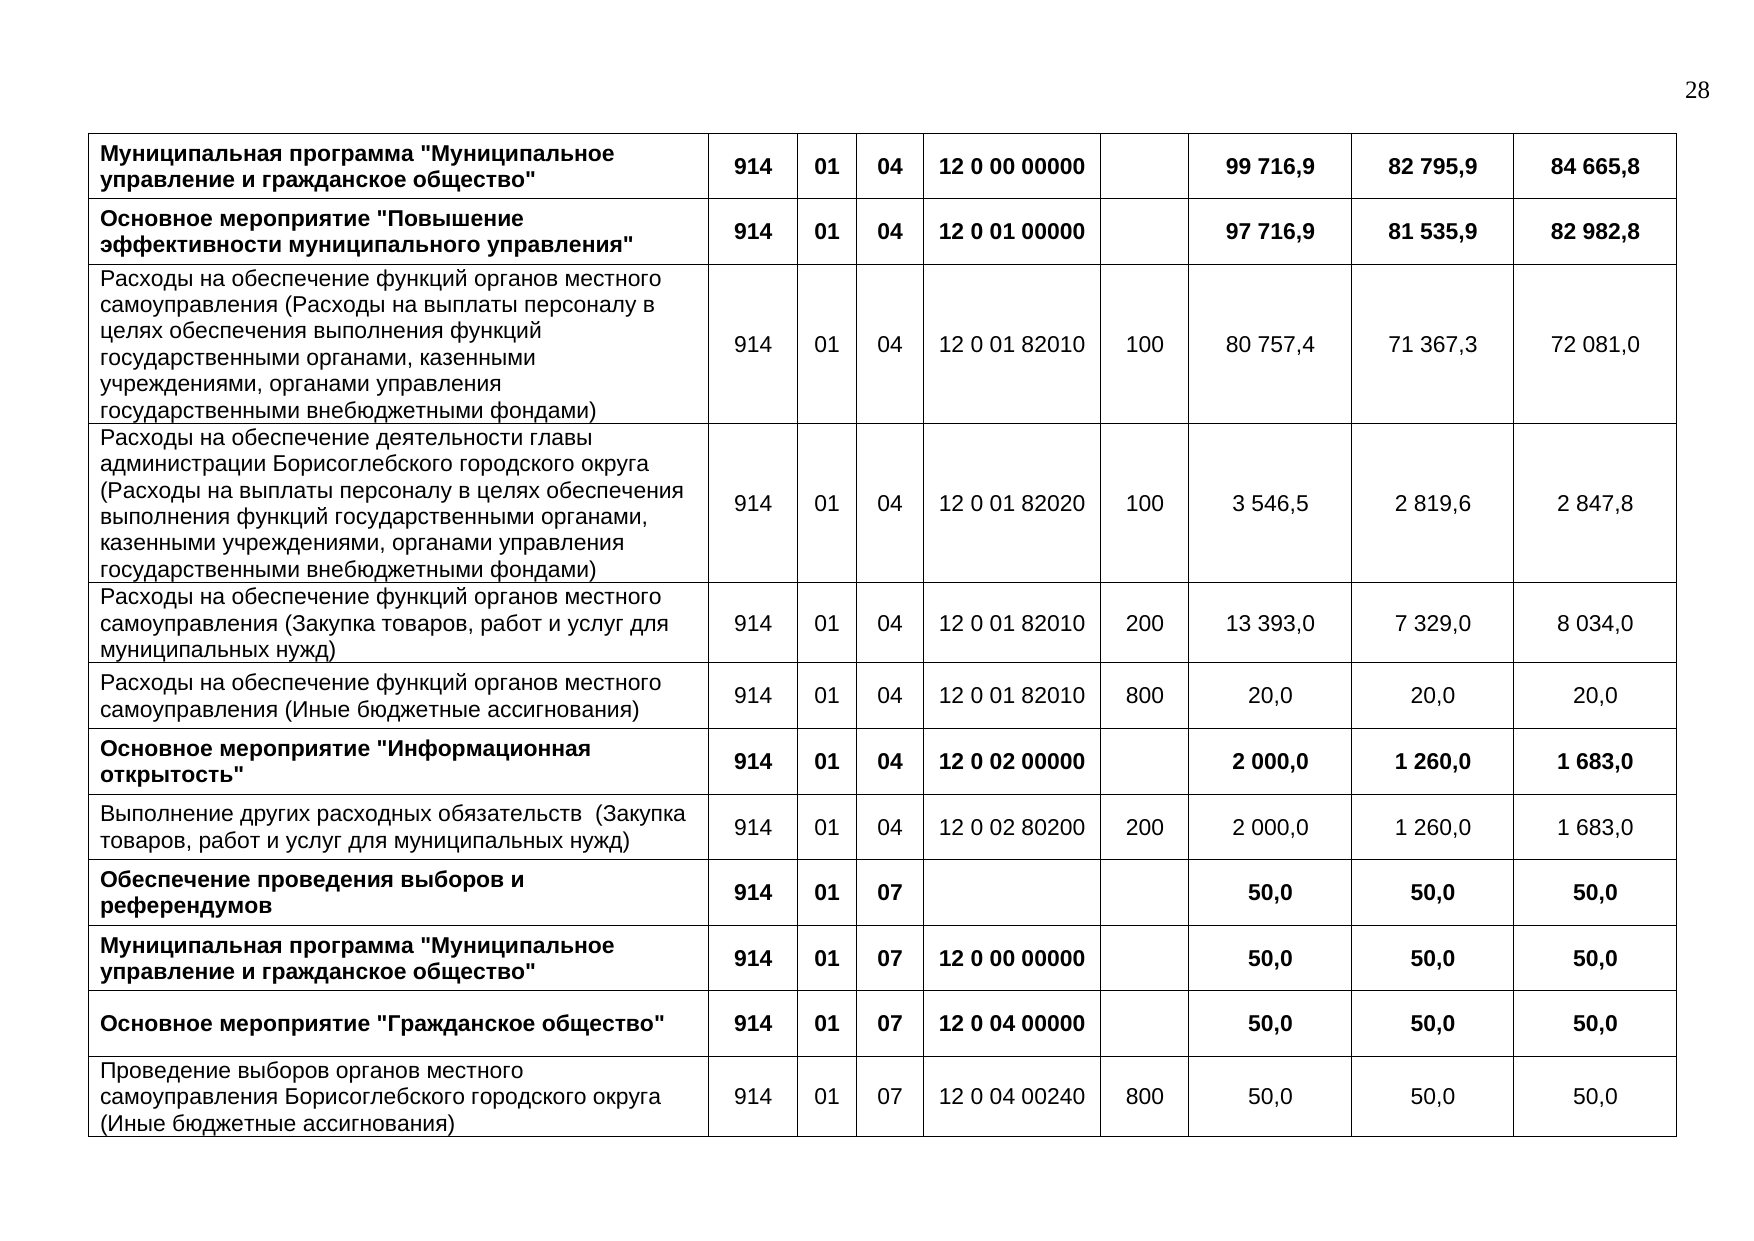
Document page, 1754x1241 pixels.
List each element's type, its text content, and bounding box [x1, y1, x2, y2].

table_cell 04 [857, 424, 923, 582]
table_cell 12 0 01 82010 [924, 583, 1100, 662]
table_cell 1 260,0 [1352, 795, 1513, 859]
table_cell 99 716,9 [1189, 134, 1351, 198]
table_cell 50,0 [1514, 1057, 1676, 1136]
table_cell 12 0 01 82020 [924, 424, 1100, 582]
table_cell 1 683,0 [1514, 729, 1676, 793]
table_cell 72 081,0 [1514, 265, 1676, 423]
table_cell 12 0 04 00240 [924, 1057, 1100, 1136]
table_cell 1 260,0 [1352, 729, 1513, 793]
table_cell 200 [1101, 583, 1188, 662]
table_cell 50,0 [1189, 991, 1351, 1056]
table_cell Муниципальная программа "Муниципальное управление и гражданское общество" [89, 134, 708, 198]
table_cell 914 [709, 795, 797, 859]
table_cell 12 0 02 80200 [924, 795, 1100, 859]
table_cell 04 [857, 199, 923, 264]
table_cell [924, 860, 1100, 925]
table_cell 914 [709, 926, 797, 990]
table_cell 01 [798, 663, 856, 728]
table_cell 13 393,0 [1189, 583, 1351, 662]
table_cell 100 [1101, 265, 1188, 423]
table_cell 2 819,6 [1352, 424, 1513, 582]
table_cell 01 [798, 991, 856, 1056]
table_cell 914 [709, 1057, 797, 1136]
table_cell 12 0 01 82010 [924, 663, 1100, 728]
table_cell 914 [709, 663, 797, 728]
table_cell 50,0 [1514, 991, 1676, 1056]
table_cell Основное мероприятие "Повышение эффективности муниципального управления" [89, 199, 708, 264]
table_cell 800 [1101, 1057, 1188, 1136]
table_cell 07 [857, 860, 923, 925]
table_cell Расходы на обеспечение функций органов местного самоуправления (Закупка товаров, работ и услуг для муниципальных нужд) [89, 583, 708, 662]
table_cell 12 0 00 00000 [924, 134, 1100, 198]
table_cell 1 683,0 [1514, 795, 1676, 859]
table_cell 01 [798, 926, 856, 990]
table_cell 914 [709, 424, 797, 582]
table_cell 01 [798, 860, 856, 925]
table_cell 50,0 [1189, 926, 1351, 990]
table_cell 914 [709, 583, 797, 662]
table_cell 07 [857, 1057, 923, 1136]
table_cell 50,0 [1514, 926, 1676, 990]
table_cell 12 0 04 00000 [924, 991, 1100, 1056]
table_cell 97 716,9 [1189, 199, 1351, 264]
table_cell 01 [798, 134, 856, 198]
table_cell Выполнение других расходных обязательств (Закупка товаров, работ и услуг для муниципальных нужд) [89, 795, 708, 859]
table_cell Основное мероприятие "Гражданское общество" [89, 991, 708, 1056]
table_cell 01 [798, 265, 856, 423]
table_cell 2 000,0 [1189, 729, 1351, 793]
table_cell 914 [709, 860, 797, 925]
table_cell [1101, 991, 1188, 1056]
table_cell 01 [798, 424, 856, 582]
table_cell 7 329,0 [1352, 583, 1513, 662]
table_cell 84 665,8 [1514, 134, 1676, 198]
table_cell 12 0 01 00000 [924, 199, 1100, 264]
table_cell 100 [1101, 424, 1188, 582]
table_cell 81 535,9 [1352, 199, 1513, 264]
table_cell 04 [857, 729, 923, 793]
table_cell 2 847,8 [1514, 424, 1676, 582]
table_cell 04 [857, 583, 923, 662]
table_cell 04 [857, 795, 923, 859]
table_cell 01 [798, 795, 856, 859]
table_cell 914 [709, 134, 797, 198]
table_cell 04 [857, 265, 923, 423]
table_cell 50,0 [1352, 1057, 1513, 1136]
table_cell Расходы на обеспечение функций органов местного самоуправления (Иные бюджетные ассигнования) [89, 663, 708, 728]
table_cell 50,0 [1514, 860, 1676, 925]
table_cell 04 [857, 663, 923, 728]
table_cell 01 [798, 199, 856, 264]
table_cell 07 [857, 991, 923, 1056]
table_cell Обеспечение проведения выборов и референдумов [89, 860, 708, 925]
table_cell [1101, 926, 1188, 990]
table_cell 50,0 [1352, 860, 1513, 925]
table_cell 200 [1101, 795, 1188, 859]
table_cell 12 0 01 82010 [924, 265, 1100, 423]
table_cell 20,0 [1189, 663, 1351, 728]
table_cell 914 [709, 729, 797, 793]
table_cell Муниципальная программа "Муниципальное управление и гражданское общество" [89, 926, 708, 990]
table_cell 01 [798, 583, 856, 662]
table_cell 12 0 00 00000 [924, 926, 1100, 990]
table_cell 12 0 02 00000 [924, 729, 1100, 793]
table_cell 20,0 [1514, 663, 1676, 728]
table_cell [1101, 199, 1188, 264]
table_cell 50,0 [1189, 1057, 1351, 1136]
table_cell 914 [709, 265, 797, 423]
table_cell 50,0 [1189, 860, 1351, 925]
table_cell 80 757,4 [1189, 265, 1351, 423]
table_cell Основное мероприятие "Информационная открытость" [89, 729, 708, 793]
table_cell Расходы на обеспечение деятельности главы администрации Борисоглебского городского округа (Расходы на выплаты персоналу в целях обеспечения выполнения функций государственными органами, казенными учреждениями, органами управления государственными внебюджетными фондами) [89, 424, 708, 582]
table_cell [1101, 729, 1188, 793]
table_cell 01 [798, 729, 856, 793]
table_cell 3 546,5 [1189, 424, 1351, 582]
table_cell 8 034,0 [1514, 583, 1676, 662]
table_cell 07 [857, 926, 923, 990]
table_cell 914 [709, 199, 797, 264]
table_cell 914 [709, 991, 797, 1056]
table_cell 20,0 [1352, 663, 1513, 728]
table_cell 04 [857, 134, 923, 198]
table_cell 82 982,8 [1514, 199, 1676, 264]
table_cell 800 [1101, 663, 1188, 728]
table_cell 01 [798, 1057, 856, 1136]
table_cell 50,0 [1352, 991, 1513, 1056]
table_cell 50,0 [1352, 926, 1513, 990]
table_cell 71 367,3 [1352, 265, 1513, 423]
table_cell [1101, 860, 1188, 925]
table_cell 2 000,0 [1189, 795, 1351, 859]
table_cell Проведение выборов органов местного самоуправления Борисоглебского городского округа (Иные бюджетные ассигнования) [89, 1057, 708, 1136]
table_cell 82 795,9 [1352, 134, 1513, 198]
table_cell [1101, 134, 1188, 198]
table_cell Расходы на обеспечение функций органов местного самоуправления (Расходы на выплаты персоналу в целях обеспечения выполнения функций государственными органами, казенными учреждениями, органами управления государственными внебюджетными фондами) [89, 265, 708, 423]
